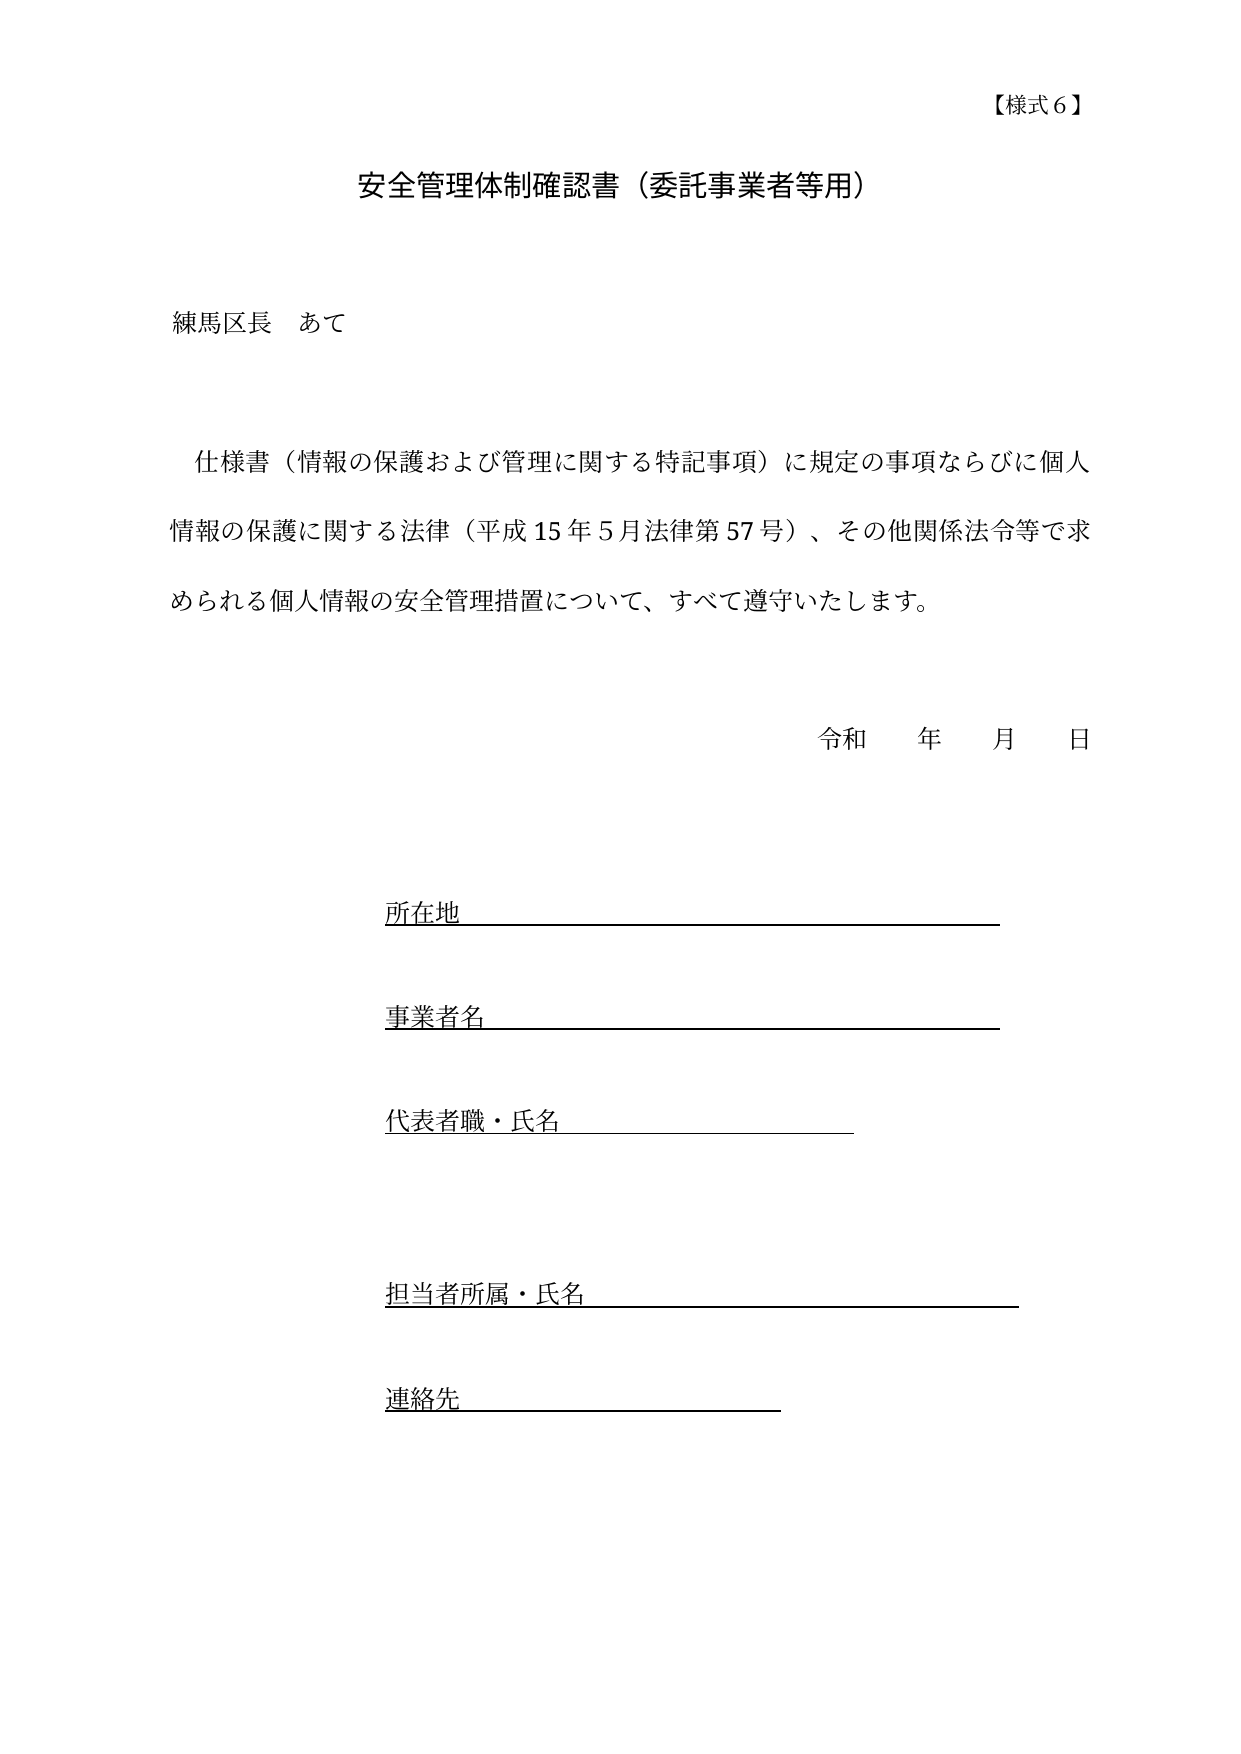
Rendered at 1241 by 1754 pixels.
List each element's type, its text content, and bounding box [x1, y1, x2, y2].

text 代表者職・氏名 [148, 1085, 1092, 1154]
text 事業者名 [148, 981, 1092, 1050]
text 練馬区長 あて [148, 287, 1092, 357]
text 令和 年 月 日 [148, 703, 1092, 773]
text 仕様書（情報の保護および管理に関する特記事項）に規定の事項ならびに個人情報の保護に関する法律（平成15年５月法律第57号）、その他関係法令等で求められる個人情報の安全管理措置について、すべて遵守いたします。 [169, 426, 1092, 634]
text 担当者所属・氏名 [148, 1258, 1092, 1328]
text 連絡先 [148, 1363, 1092, 1432]
text 所在地 [148, 877, 1092, 946]
text 安全管理体制確認書（委託事業者等用） [148, 148, 1092, 218]
